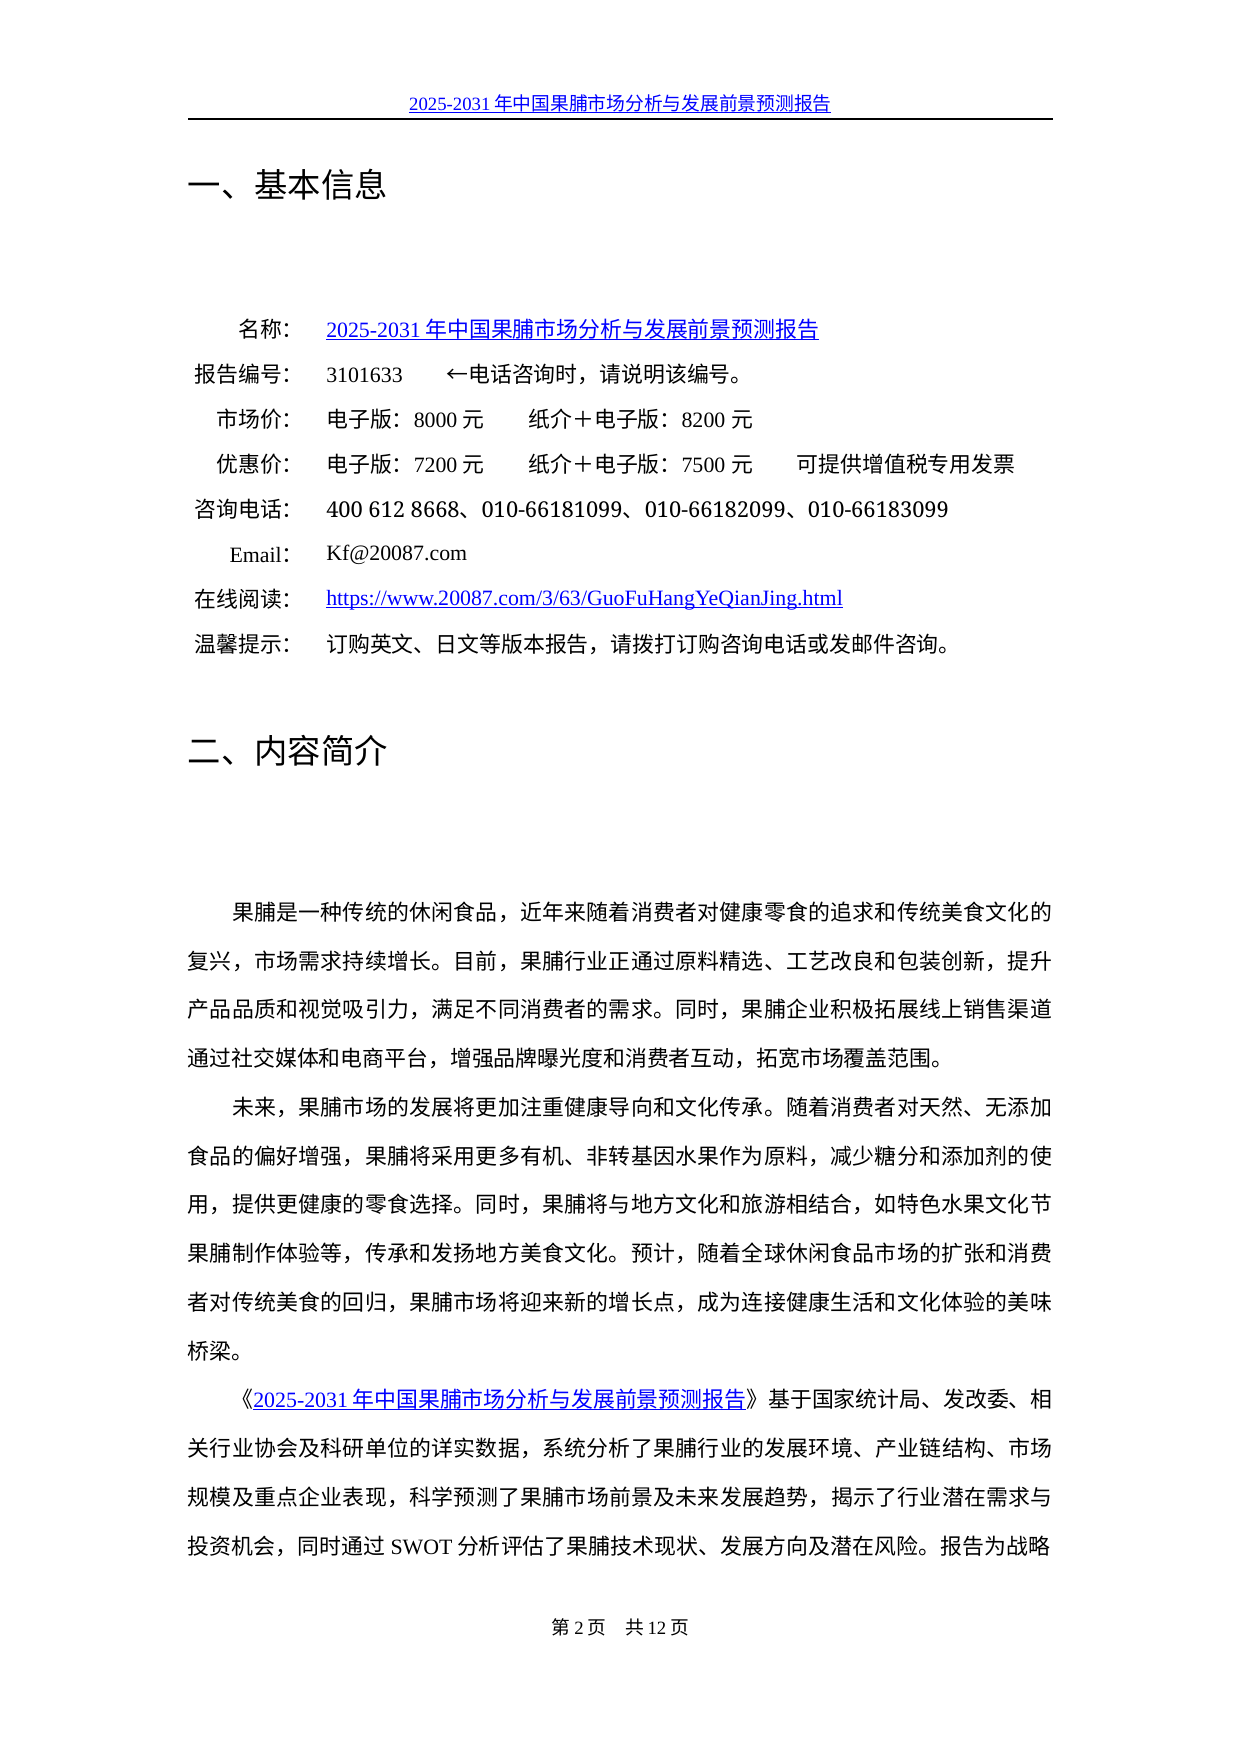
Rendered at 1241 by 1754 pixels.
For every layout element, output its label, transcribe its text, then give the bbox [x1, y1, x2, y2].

table_cell 电子版：8000 元 纸介＋电子版：8200 元 [315, 402, 1073, 447]
table_cell 温馨提示： [167, 627, 315, 672]
table_cell 市场价： [167, 402, 315, 447]
table_cell [315, 582, 1073, 627]
table_cell Kf@20087.com [315, 537, 1073, 582]
table_cell 在线阅读： [167, 582, 315, 627]
table_cell 报告编号： [167, 357, 315, 402]
table_cell 咨询电话： [167, 492, 315, 537]
title 一、基本信息 [187, 150, 1053, 215]
table_cell Email： [167, 537, 315, 582]
table_cell 3101633 ←电话咨询时，请说明该编号。 [315, 357, 1073, 402]
title 二、内容简介 [187, 717, 1053, 782]
table_header 2025-2031年中国果脯市场分析与发展前景预测报告 [315, 312, 1073, 357]
table_cell 订购英文、日文等版本报告，请拨打订购咨询电话或发邮件咨询。 [315, 627, 1073, 672]
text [187, 894, 1053, 1561]
table_header 名称： [167, 312, 315, 357]
table_cell 400 612 8668、010-66181099、010-66182099、010-66183099 [315, 492, 1073, 537]
table_cell 电子版：7200 元 纸介＋电子版：7500 元 可提供增值税专用发票 [315, 447, 1073, 492]
table_cell 优惠价： [167, 447, 315, 492]
